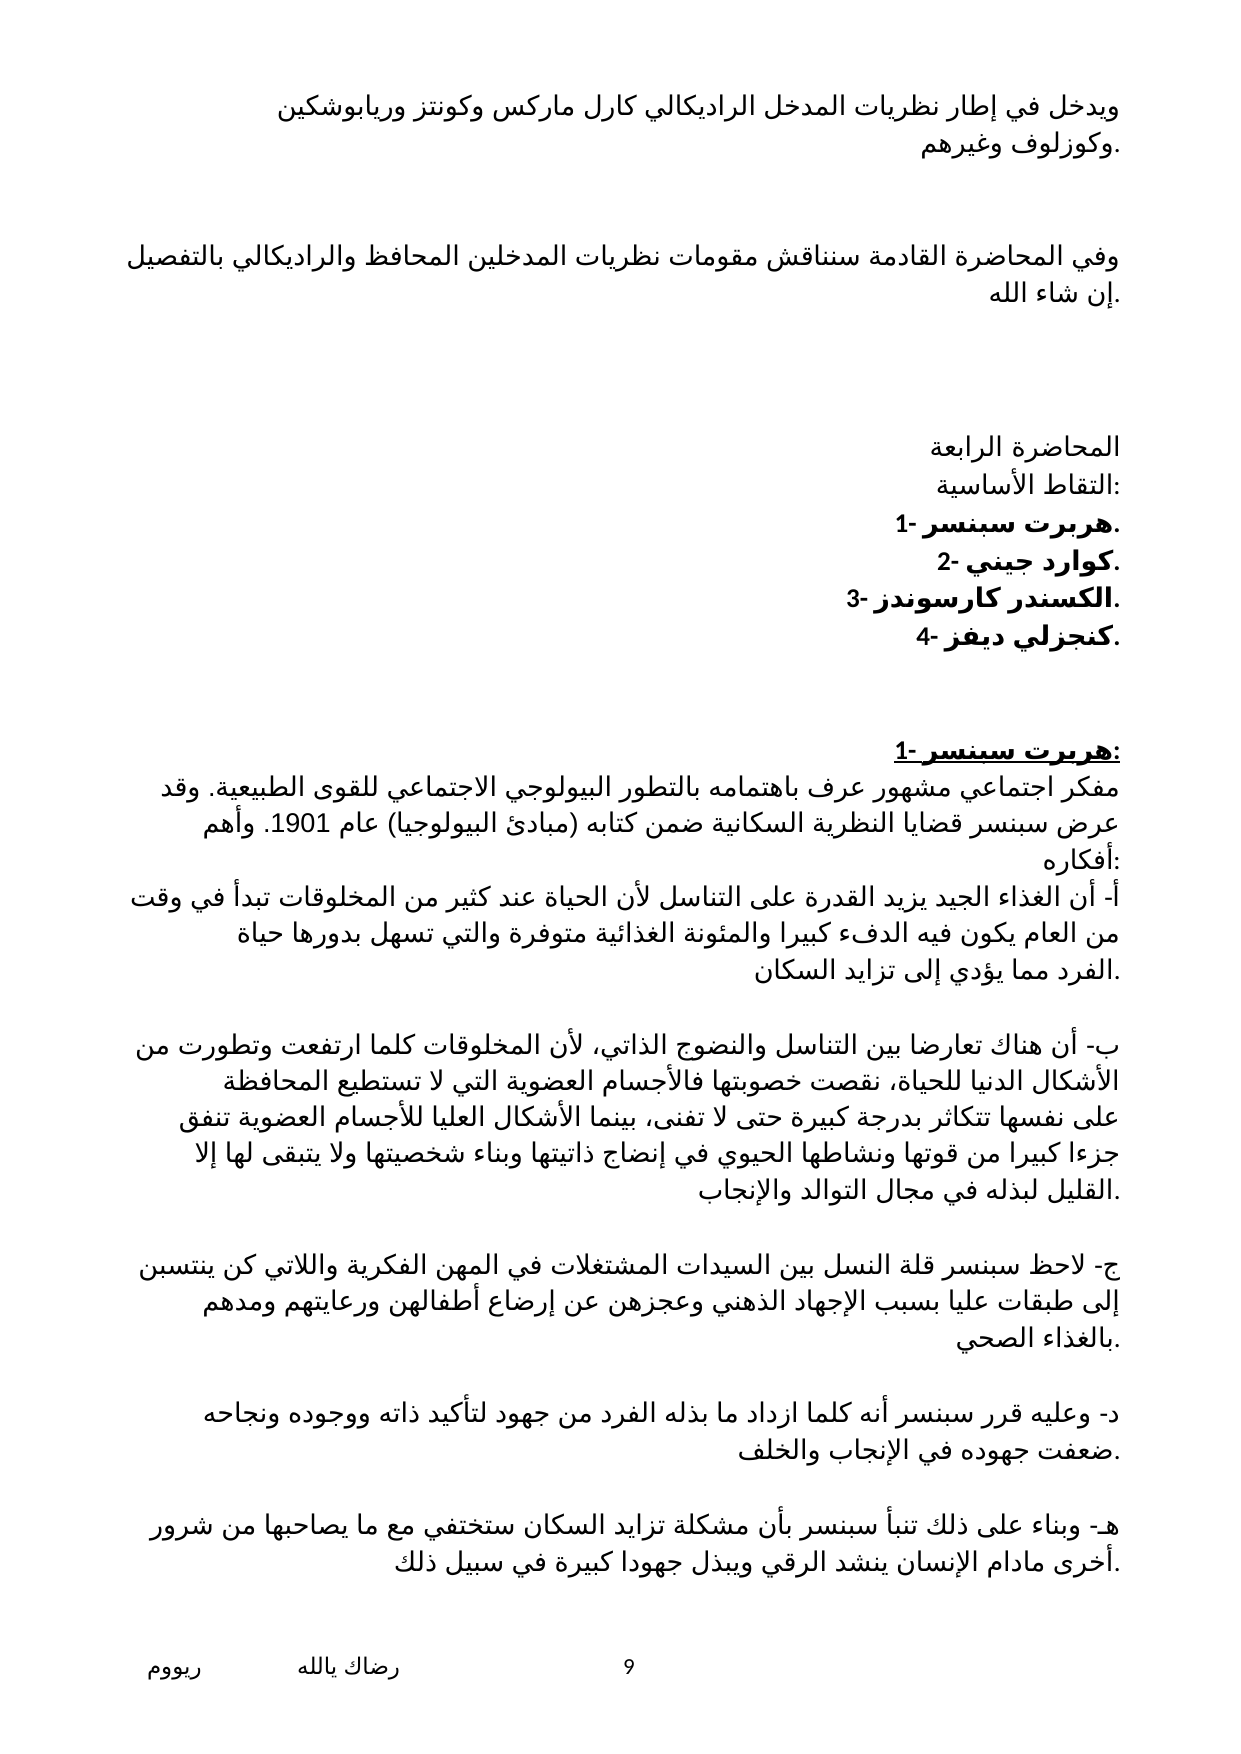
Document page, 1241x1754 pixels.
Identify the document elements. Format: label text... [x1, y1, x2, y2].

text 4- كنجزلي ديفز. [120, 619, 1120, 653]
text ج- لاحظ سبنسر قلة النسل بين السيدات المشتغلات في المهن الفكرية واللاتي كن ينتسبن إلى طبقات عليا بسبب الإجهاد الذهني وعجزهن عن إرضاع أطفالهن ورعايتهم ومدهم بالغذاء الصحي. [120, 1249, 1120, 1354]
text د- وعليه قرر سبنسر أنه كلما ازداد ما بذله الفرد من جهود لتأكيد ذاته ووجوده ونجاحه ضعفت جهوده في الإنجاب والخلف. [120, 1397, 1120, 1466]
text 1- هربرت سبنسر. [120, 506, 1120, 539]
text 2- كوارد جيني. [120, 544, 1120, 577]
text وفي المحاضرة القادمة سنناقش مقومات نظريات المدخلين المحافظ والراديكالي بالتفصيل إن شاء الله. [120, 240, 1120, 309]
text المحاضرة الرابعة [120, 431, 1120, 463]
text مفكر اجتماعي مشهور عرف باهتمامه بالتطور البيولوجي الاجتماعي للقوى الطبيعية. وقد عرض سبنسر قضايا النظرية السكانية ضمن كتابه (مبادئ البيولوجيا) عام 1901. وأهم أفكاره: [120, 771, 1120, 876]
text ب- أن هناك تعارضا بين التناسل والنضوج الذاتي، لأن المخلوقات كلما ارتفعت وتطورت من الأشكال الدنيا للحياة، نقصت خصوبتها فالأجسام العضوية التي لا تستطيع المحافظة على نفسها تتكاثر بدرجة كبيرة حتى لا تفنى، بينما الأشكال العليا للأجسام العضوية تنفق جزءا كبيرا من قوتها ونشاطها الحيوي في إنضاج ذاتيتها وبناء شخصيتها ولا يتبقى لها إلا القليل لبذله في مجال التوالد والإنجاب. [120, 1029, 1120, 1206]
text 3- الكسندر كارسوندز. [120, 582, 1120, 615]
text هـ- وبناء على ذلك تنبأ سبنسر بأن مشكلة تزايد السكان ستختفي مع ما يصاحبها من شرور أخرى مادام الإنسان ينشد الرقي ويبذل جهودا كبيرة في سبيل ذلك. [120, 1509, 1120, 1578]
text أ- أن الغذاء الجيد يزيد القدرة على التناسل لأن الحياة عند كثير من المخلوقات تبدأ في وقت من العام يكون فيه الدفء كبيرا والمئونة الغذائية متوفرة والتي تسهل بدورها حياة الفرد مما يؤدي إلى تزايد السكان. [120, 881, 1120, 986]
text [120, 90, 1120, 159]
text 1- هربرت سبنسر: [120, 733, 1120, 766]
text التقاط الأساسية: [120, 468, 1120, 501]
